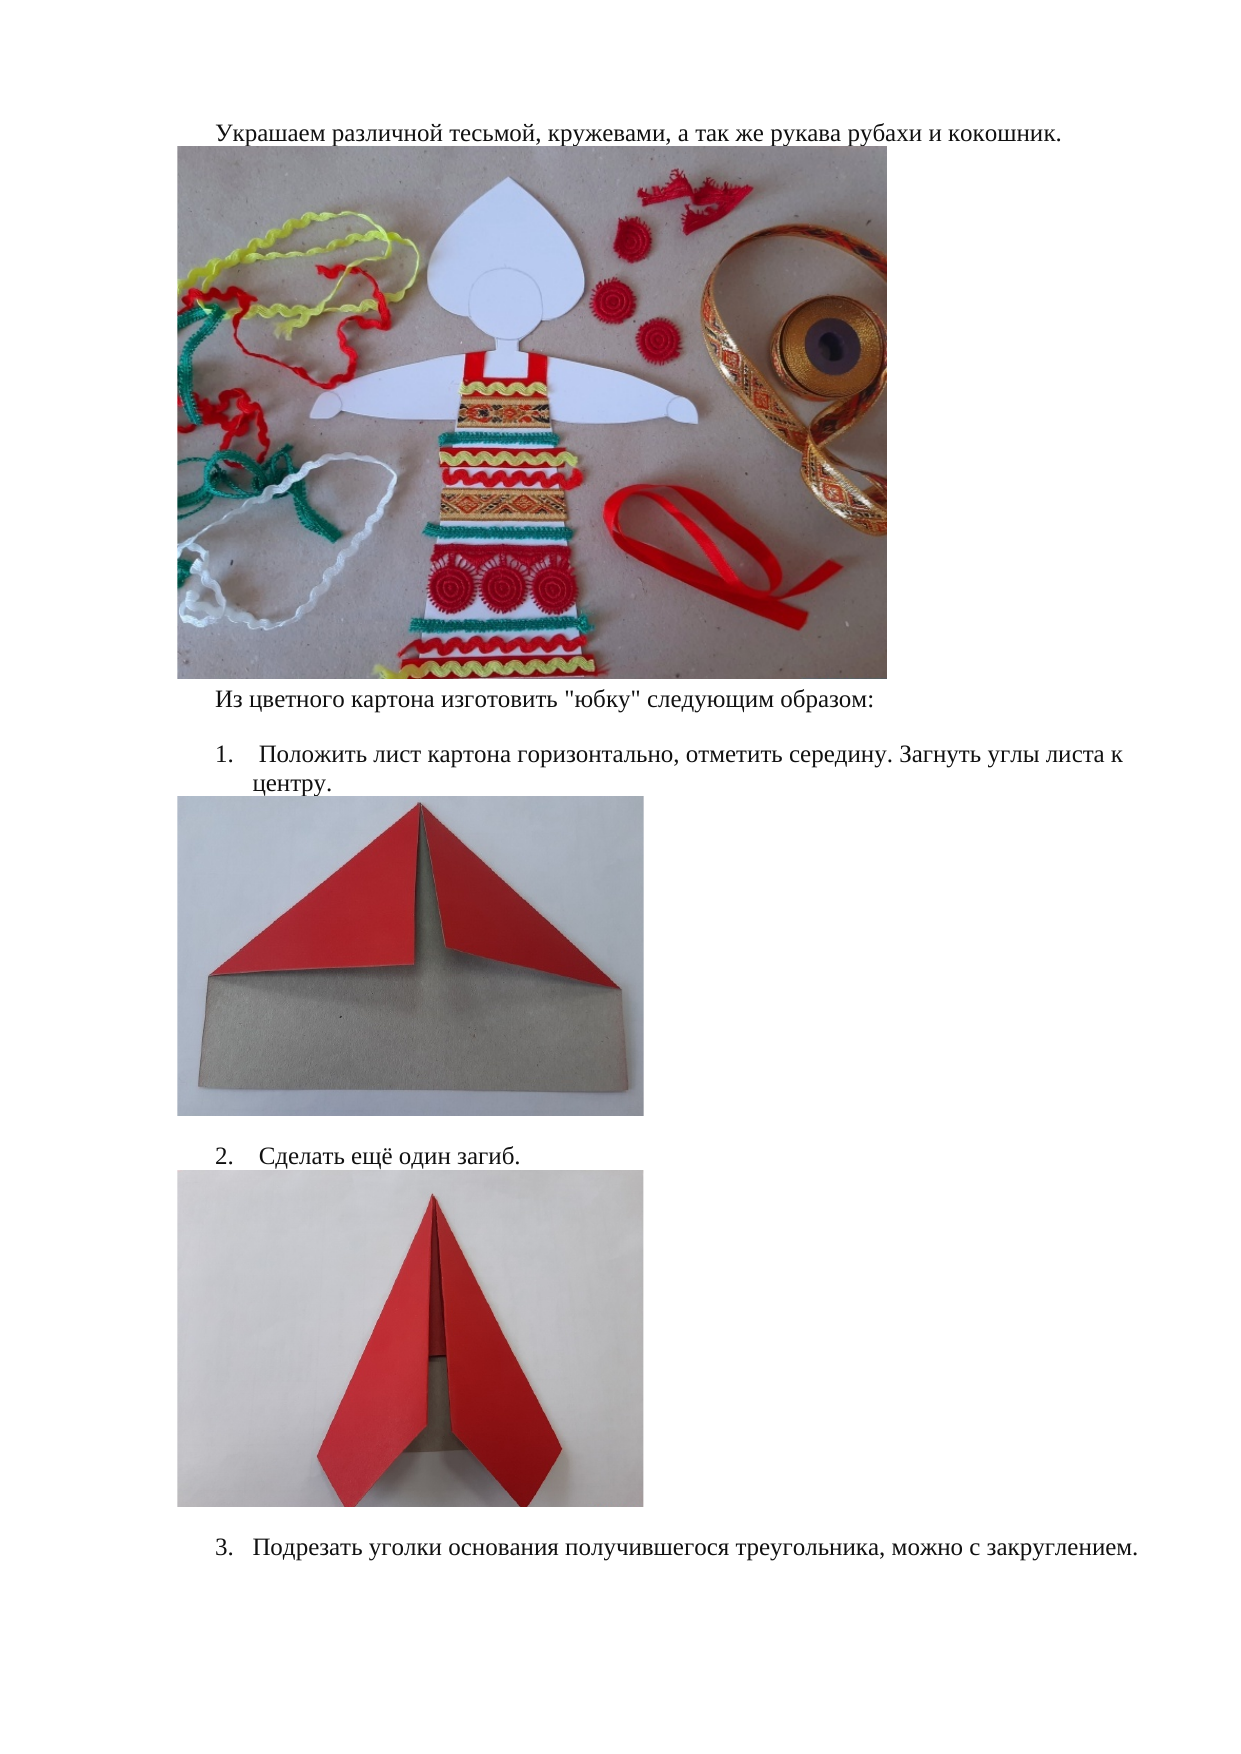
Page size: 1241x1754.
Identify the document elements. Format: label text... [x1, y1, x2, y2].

picture [177, 146, 887, 679]
list Подрезать уголки основания получившегося треугольника, можно с закруглением. [215, 1532, 1152, 1561]
text Украшаем различной тесьмой, кружевами, а так же рукава рубахи и кокошник. [177, 118, 1152, 147]
list Сделать ещё один загиб. [215, 1141, 1152, 1170]
list Положить лист картона горизонтально, отметить середину. Загнуть углы листа к центру. [215, 739, 1152, 796]
text Из цветного картона изготовить "юбку" следующим образом: [177, 684, 1152, 713]
picture [177, 1170, 644, 1507]
picture [177, 796, 644, 1116]
